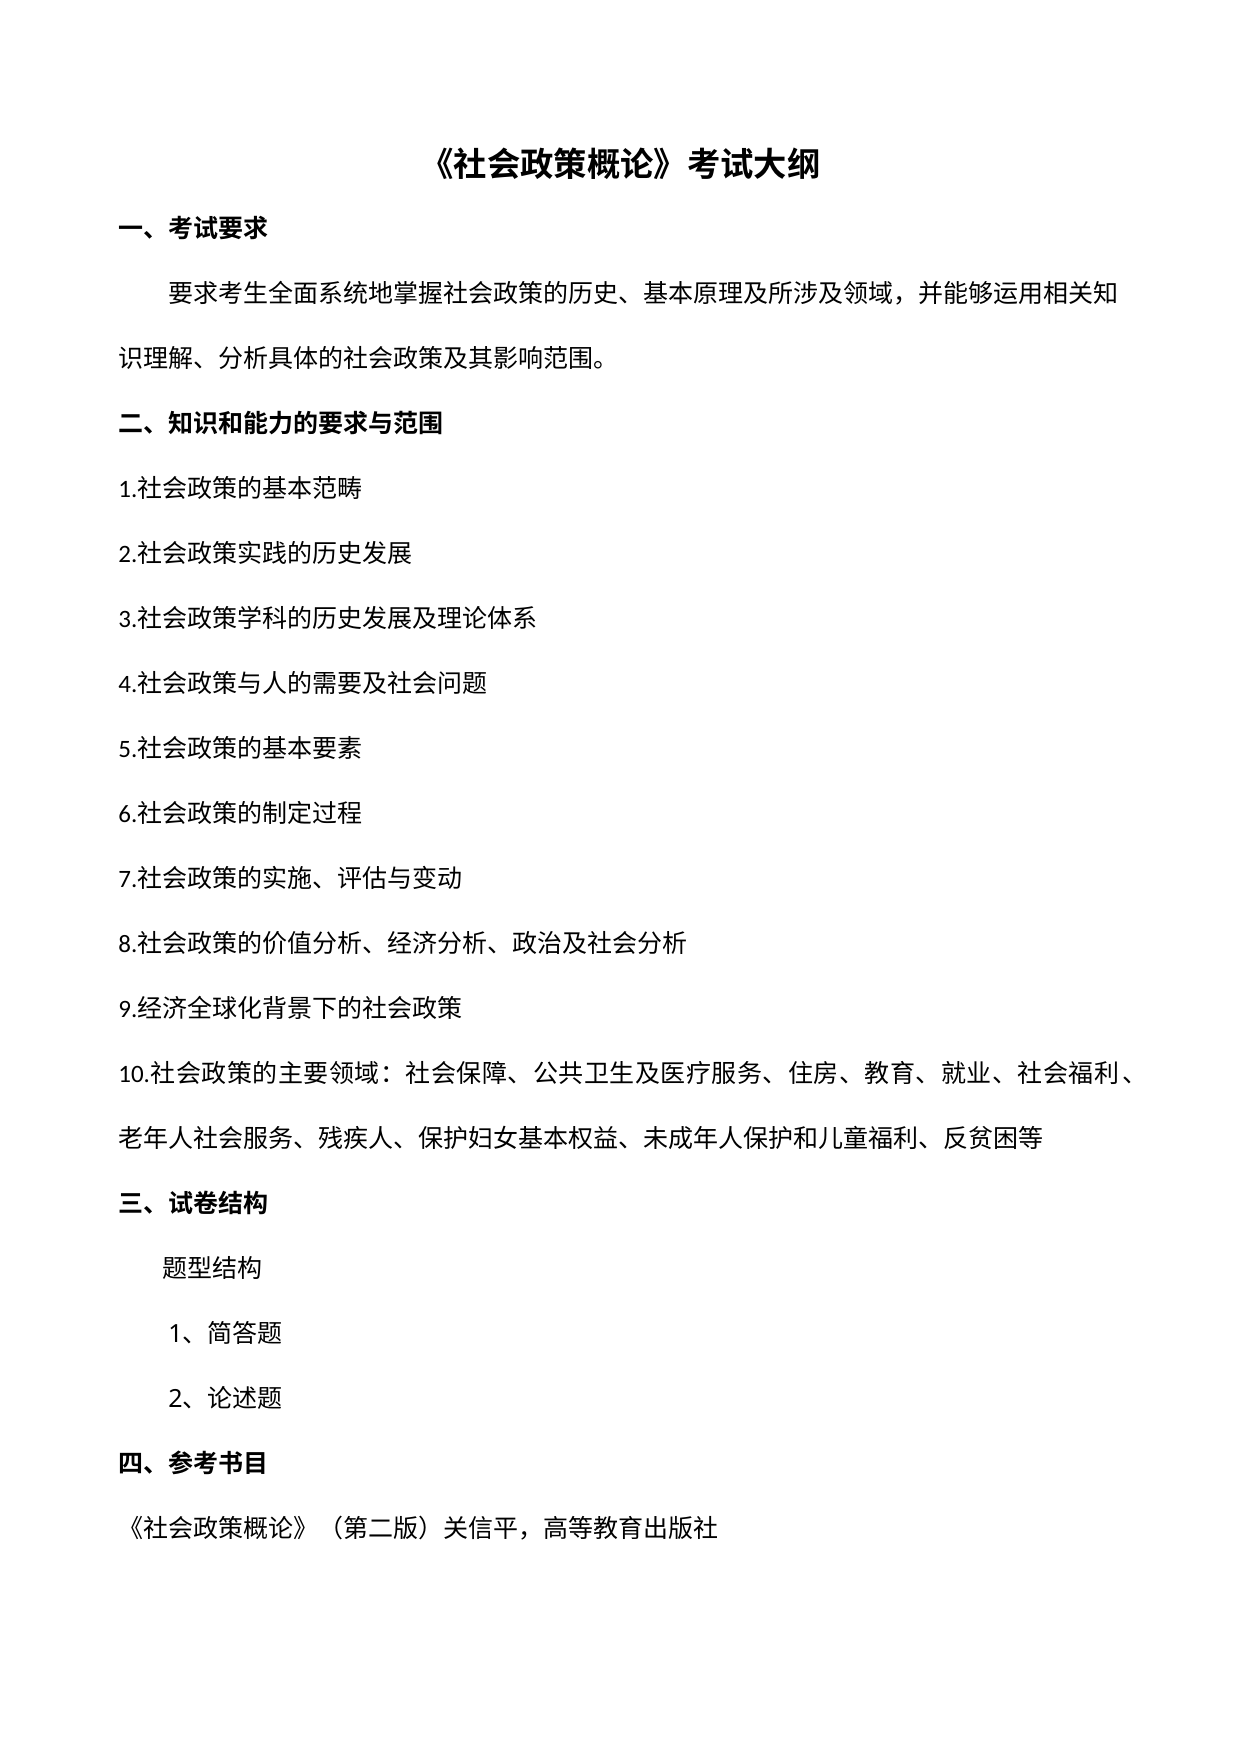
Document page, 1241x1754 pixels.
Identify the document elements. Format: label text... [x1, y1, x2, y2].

text 1.社会政策的基本范畴 [118, 454, 1122, 519]
text 《社会政策概论》（第二版）关信平，高等教育出版社 [118, 1494, 1122, 1559]
text 9.经济全球化背景下的社会政策 [118, 974, 1122, 1039]
text 题型结构 [162, 1234, 1122, 1299]
text 4.社会政策与人的需要及社会问题 [118, 649, 1122, 714]
text 8.社会政策的价值分析、经济分析、政治及社会分析 [118, 909, 1122, 974]
text 5.社会政策的基本要素 [118, 714, 1122, 779]
text 6.社会政策的制定过程 [118, 779, 1122, 844]
text 二、知识和能力的要求与范围 [118, 389, 1122, 454]
text 三、试卷结构 [118, 1169, 1122, 1234]
text 一、考试要求 [118, 194, 1122, 259]
text 7.社会政策的实施、评估与变动 [118, 844, 1122, 909]
text 四、参考书目 [118, 1429, 1122, 1494]
text 要求考生全面系统地掌握社会政策的历史、基本原理及所涉及领域，并能够运用相关知识理解、分析具体的社会政策及其影响范围。 [118, 259, 1122, 389]
text 1、简答题 [118, 1299, 1122, 1364]
text 《社会政策概论》考试大纲 [118, 129, 1122, 194]
text 3.社会政策学科的历史发展及理论体系 [118, 584, 1122, 649]
text 2.社会政策实践的历史发展 [118, 519, 1122, 584]
text 2、论述题 [118, 1364, 1122, 1429]
text 10.社会政策的主要领域：社会保障、公共卫生及医疗服务、住房、教育、就业、社会福利、老年人社会服务、残疾人、保护妇女基本权益、未成年人保护和儿童福利、反贫困等 [118, 1039, 1122, 1169]
